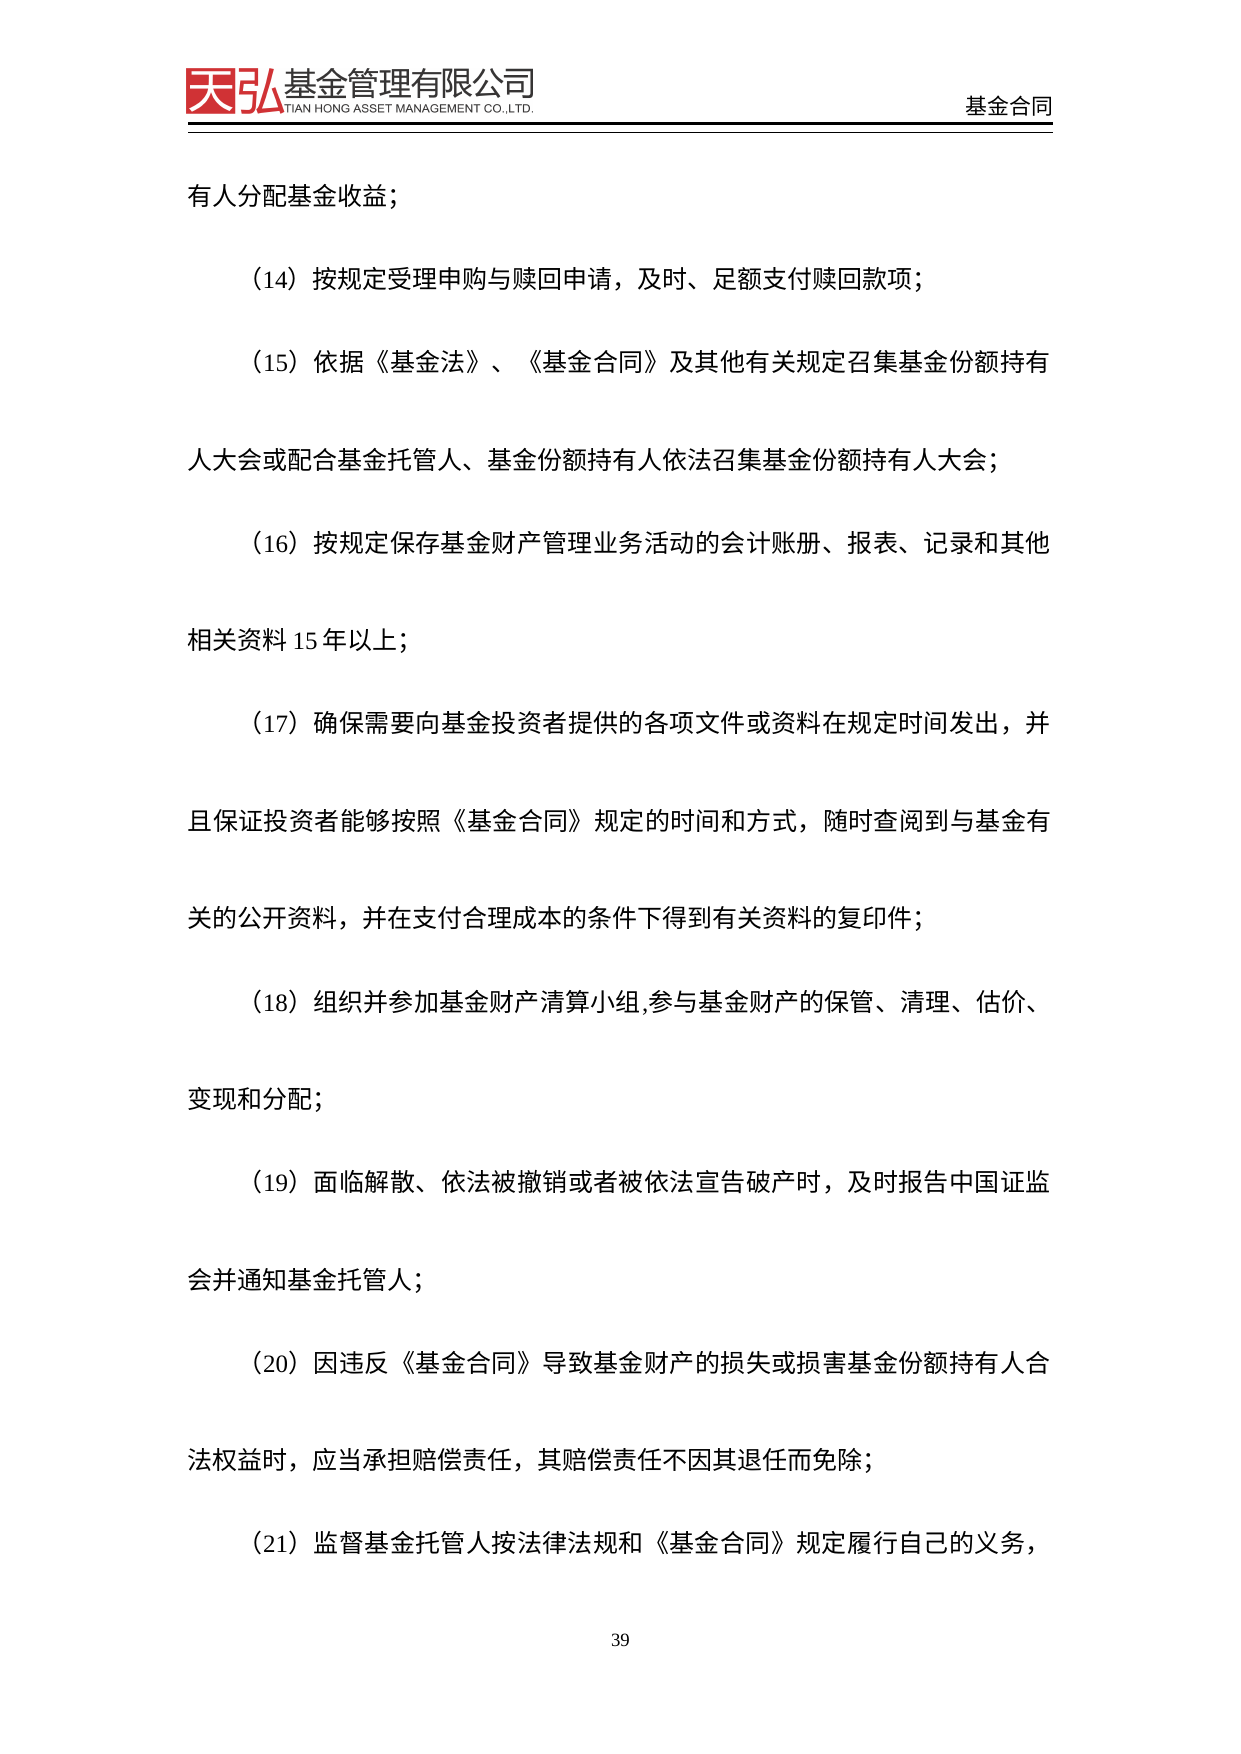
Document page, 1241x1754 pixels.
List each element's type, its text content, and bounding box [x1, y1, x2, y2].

text （18）组织并参加基金财产清算小组,参与基金财产的保管、清理、估价、变现和分配； [187, 968, 1053, 1130]
picture [186, 68, 533, 114]
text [187, 1509, 1053, 1574]
text （15）依据《基金法》、《基金合同》及其他有关规定召集基金份额持有人大会或配合基金托管人、基金份额持有人依法召集基金份额持有人大会； [187, 328, 1053, 491]
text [187, 162, 1053, 227]
text （20）因违反《基金合同》导致基金财产的损失或损害基金份额持有人合法权益时，应当承担赔偿责任，其赔偿责任不因其退任而免除； [187, 1329, 1053, 1491]
text （19）面临解散、依法被撤销或者被依法宣告破产时，及时报告中国证监会并通知基金托管人； [187, 1148, 1053, 1311]
text （14）按规定受理申购与赎回申请，及时、足额支付赎回款项； [187, 245, 1053, 310]
text （17）确保需要向基金投资者提供的各项文件或资料在规定时间发出，并且保证投资者能够按照《基金合同》规定的时间和方式，随时查阅到与基金有关的公开资料，并在支付合理成本的条件下得到有关资料的复印件； [187, 689, 1053, 949]
text （16）按规定保存基金财产管理业务活动的会计账册、报表、记录和其他相关资料15年以上； [187, 509, 1053, 671]
